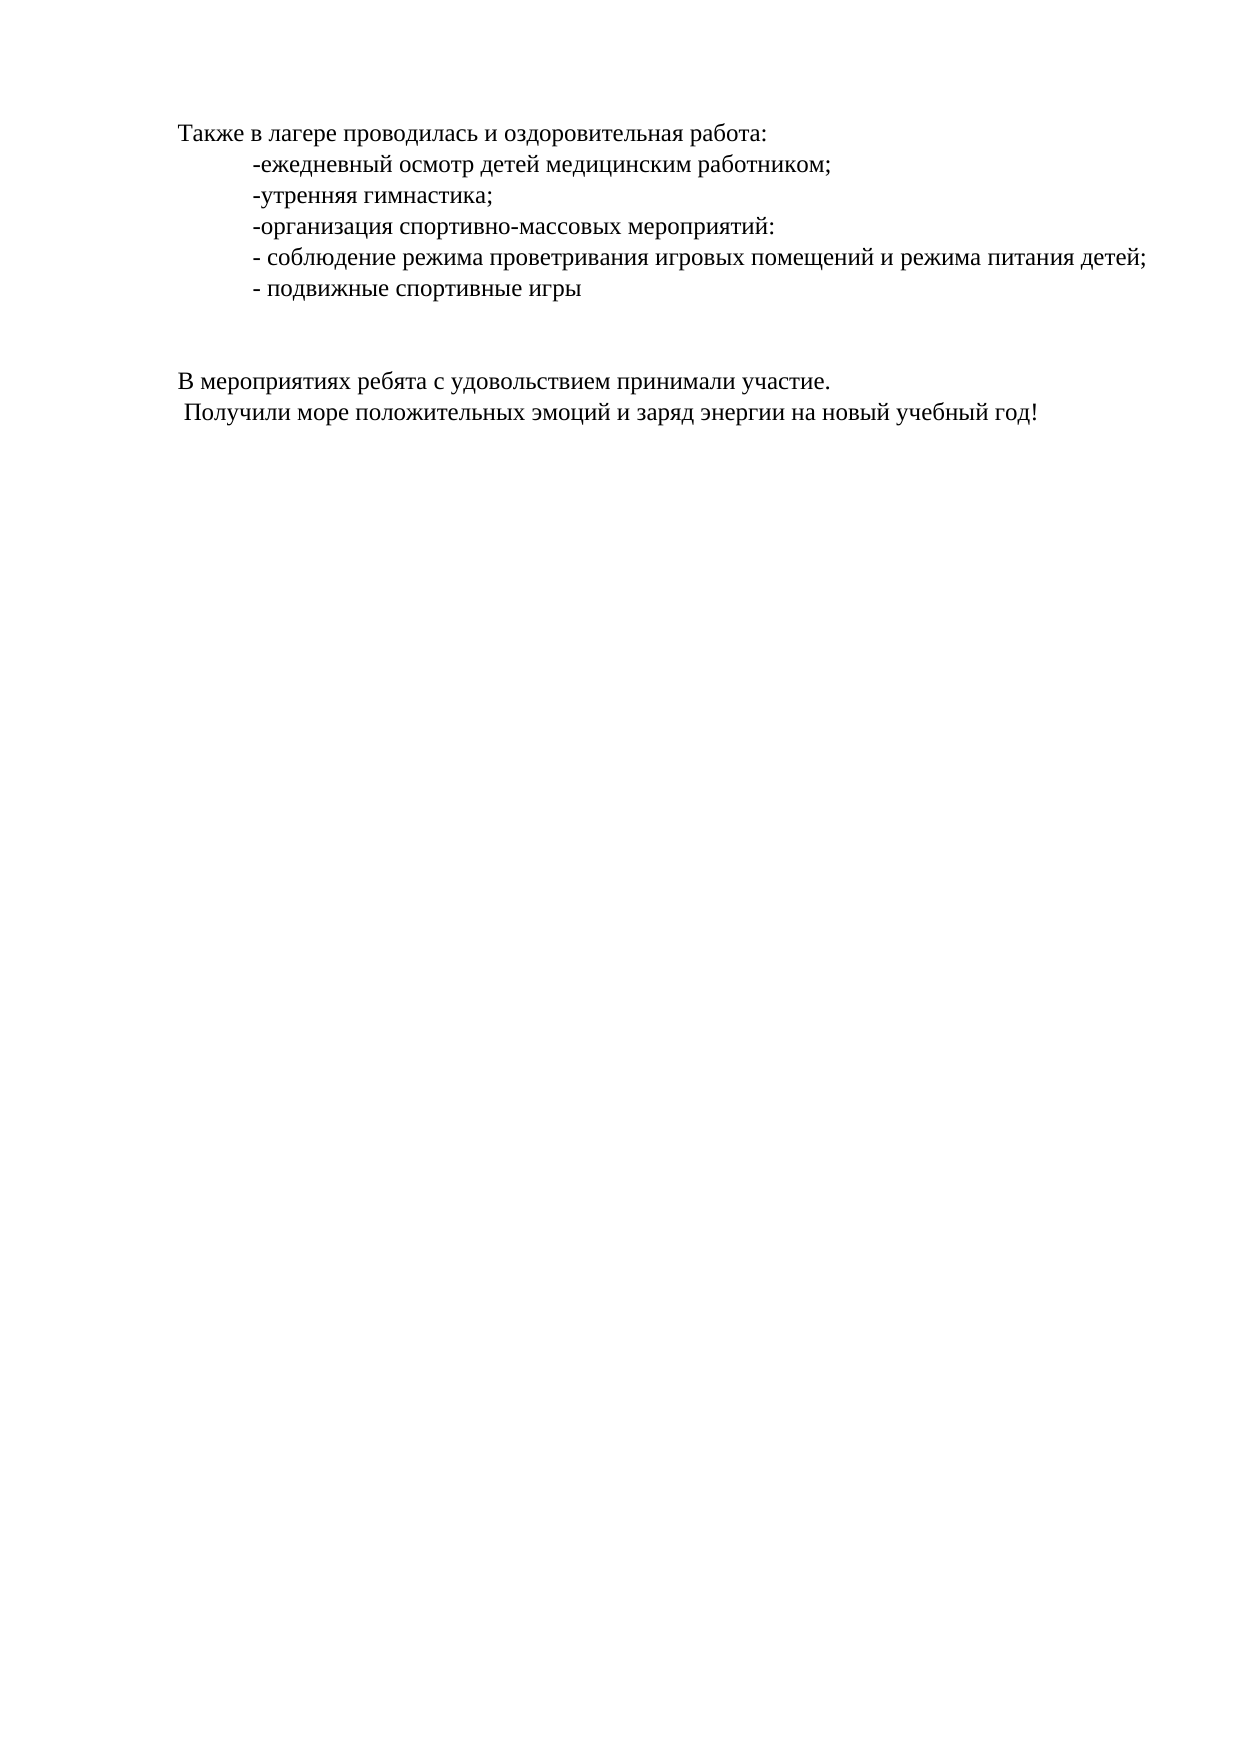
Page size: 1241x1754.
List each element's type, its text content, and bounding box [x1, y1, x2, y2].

list -ежедневный осмотр детей медицинским работником; [252, 149, 1152, 178]
list Получили море положительных эмоций и заряд энергии на новый учебный год! [177, 397, 1152, 426]
list - соблюдение режима проветривания игровых помещений и режима питания детей; [252, 242, 1152, 271]
list -организация спортивно-массовых мероприятий: [252, 211, 1152, 240]
list - подвижные спортивные игры [177, 273, 1152, 302]
list -утренняя гимнастика; [252, 180, 1152, 209]
text Также в лагере проводилась и оздоровительная работа: [177, 118, 1152, 147]
list В мероприятиях ребята с удовольствием принимали участие. [177, 366, 1152, 395]
